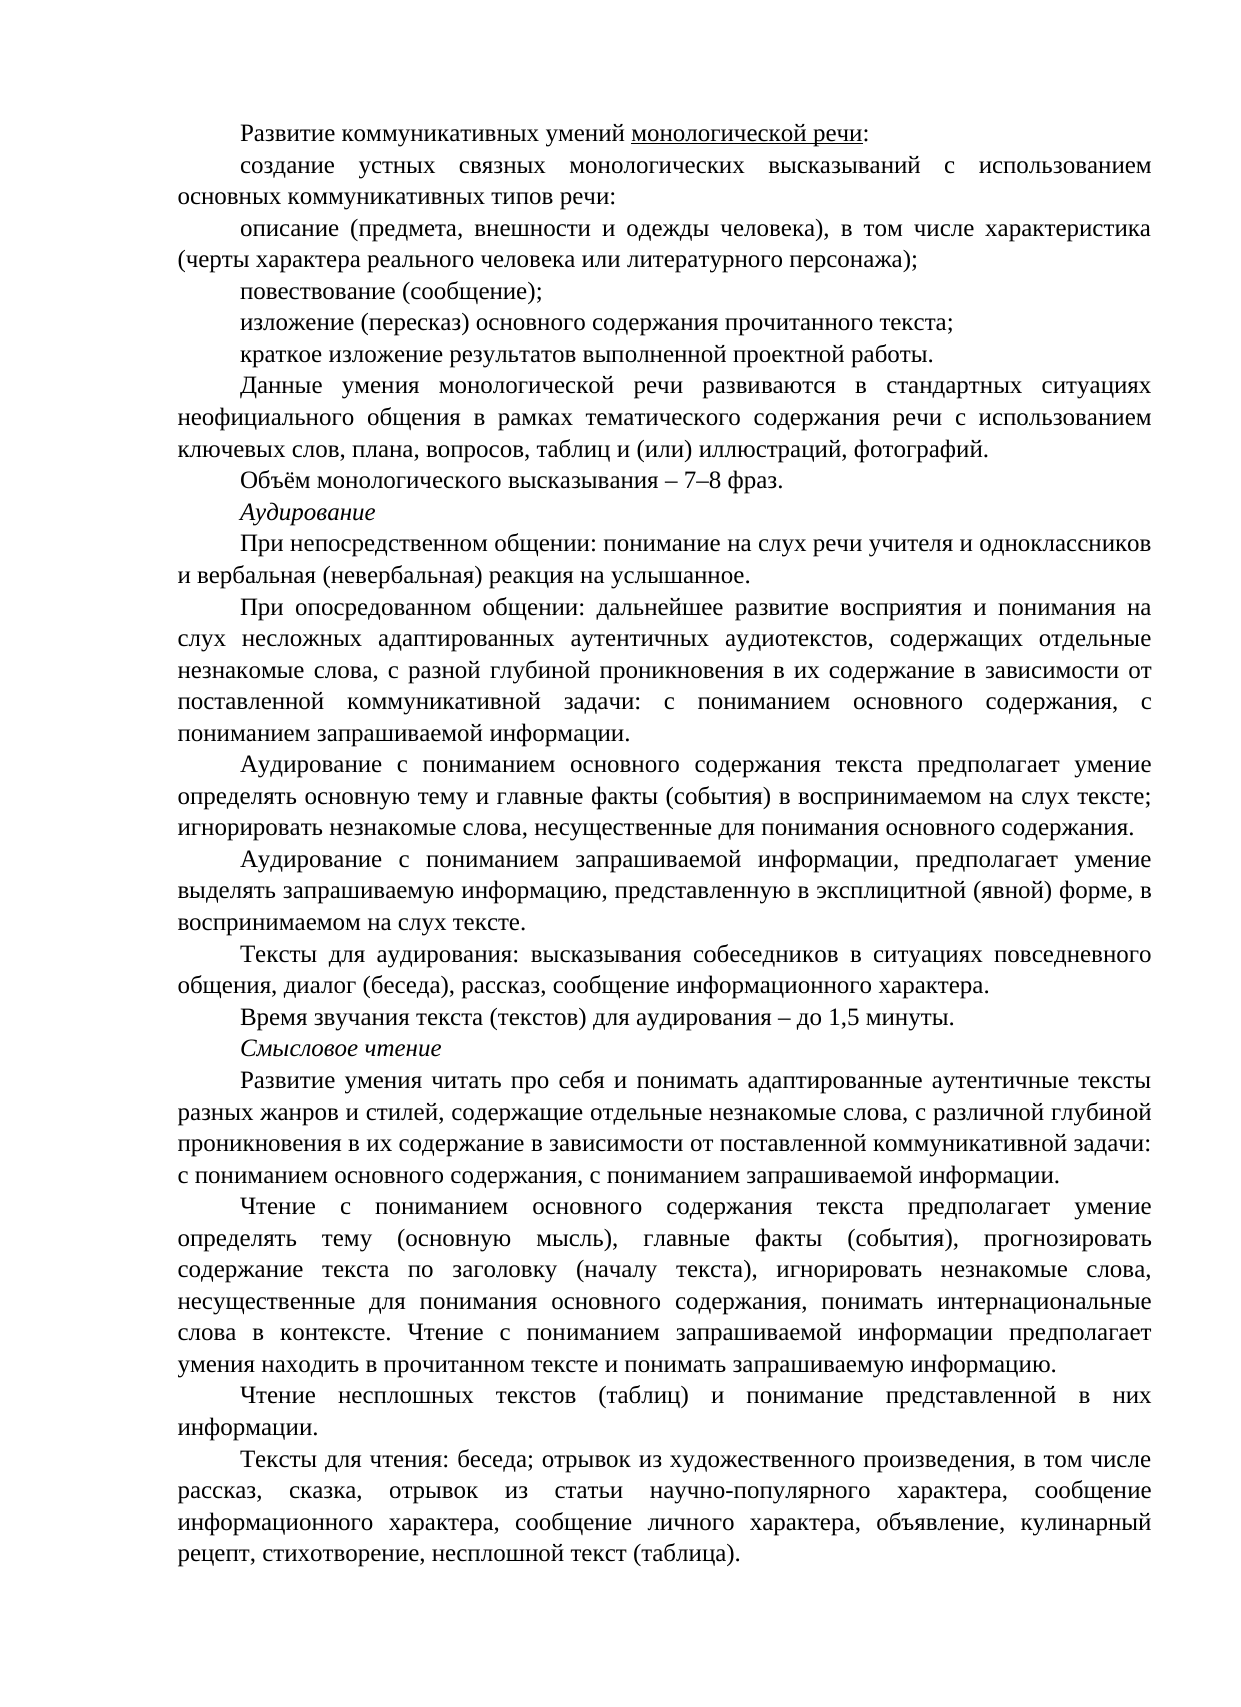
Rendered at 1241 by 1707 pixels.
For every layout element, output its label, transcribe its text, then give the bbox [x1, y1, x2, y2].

text Чтение несплошных текстов (таблиц) и понимание представленной в них информации. [177, 1381, 1152, 1441]
text Данные умения монологической речи развиваются в стандартных ситуациях неофициального общения в рамках тематического содержания речи с использованием ключевых слов, плана, вопросов, таблиц и (или) иллюстраций, фотографий. [177, 371, 1152, 462]
text Тексты для чтения: беседа; отрывок из художественного произведения, в том числе рассказ, сказка, отрывок из статьи научно-популярного характера, сообщение информационного характера, сообщение личного характера, объявление, кулинарный рецепт, стихотворение, несплошной текст (таблица). [177, 1444, 1152, 1567]
text Развитие умения читать про себя и понимать адаптированные аутентичные тексты разных жанров и стилей, содержащие отдельные незнакомые слова, с различной глубиной проникновения в их содержание в зависимости от поставленной коммуникативной задачи: с пониманием основного содержания, с пониманием запрашиваемой информации. [177, 1065, 1152, 1188]
text При непосредственном общении: понимание на слух речи учителя и одноклассников и вербальная (невербальная) реакция на услышанное. [177, 528, 1152, 589]
text Аудирование с пониманием основного содержания текста предполагает умение определять основную тему и главные факты (события) в воспринимаемом на слух тексте; игнорировать незнакомые слова, несущественные для понимания основного содержания. [177, 749, 1152, 841]
text Объём монологического высказывания – 7–8 фраз. [177, 465, 1152, 494]
text Аудирование [177, 497, 1152, 526]
text Аудирование с пониманием запрашиваемой информации, предполагает умение выделять запрашиваемую информацию, представленную в эксплицитной (явной) форме, в воспринимаемом на слух тексте. [177, 844, 1152, 936]
text Развитие коммуникативных умений монологической речи: [177, 118, 1152, 147]
text создание устных связных монологических высказываний с использованием основных коммуникативных типов речи: [177, 150, 1152, 210]
text При опосредованном общении: дальнейшее развитие восприятия и понимания на слух несложных адаптированных аутентичных аудиотекстов, содержащих отдельные незнакомые слова, с разной глубиной проникновения в их содержание в зависимости от поставленной коммуникативной задачи: с пониманием основного содержания, с пониманием запрашиваемой информации. [177, 592, 1152, 747]
text повествование (сообщение); [177, 276, 1152, 305]
text Время звучания текста (текстов) для аудирования – до 1,5 минуты. [177, 1002, 1152, 1031]
text Чтение с пониманием основного содержания текста предполагает умение определять тему (основную мысль), главные факты (события), прогнозировать содержание текста по заголовку (началу текста), игнорировать незнакомые слова, несущественные для понимания основного содержания, понимать интернациональные слова в контексте. Чтение с пониманием запрашиваемой информации предполагает умения находить в прочитанном тексте и понимать запрашиваемую информацию. [177, 1191, 1152, 1378]
text изложение (пересказ) основного содержания прочитанного текста; [177, 307, 1152, 336]
text Тексты для аудирования: высказывания собеседников в ситуациях повседневного общения, диалог (беседа), рассказ, сообщение информационного характера. [177, 939, 1152, 999]
text описание (предмета, внешности и одежды человека), в том числе характеристика (черты характера реального человека или литературного персонажа); [177, 213, 1152, 273]
text Смысловое чтение [177, 1033, 1152, 1062]
text краткое изложение результатов выполненной проектной работы. [177, 339, 1152, 368]
